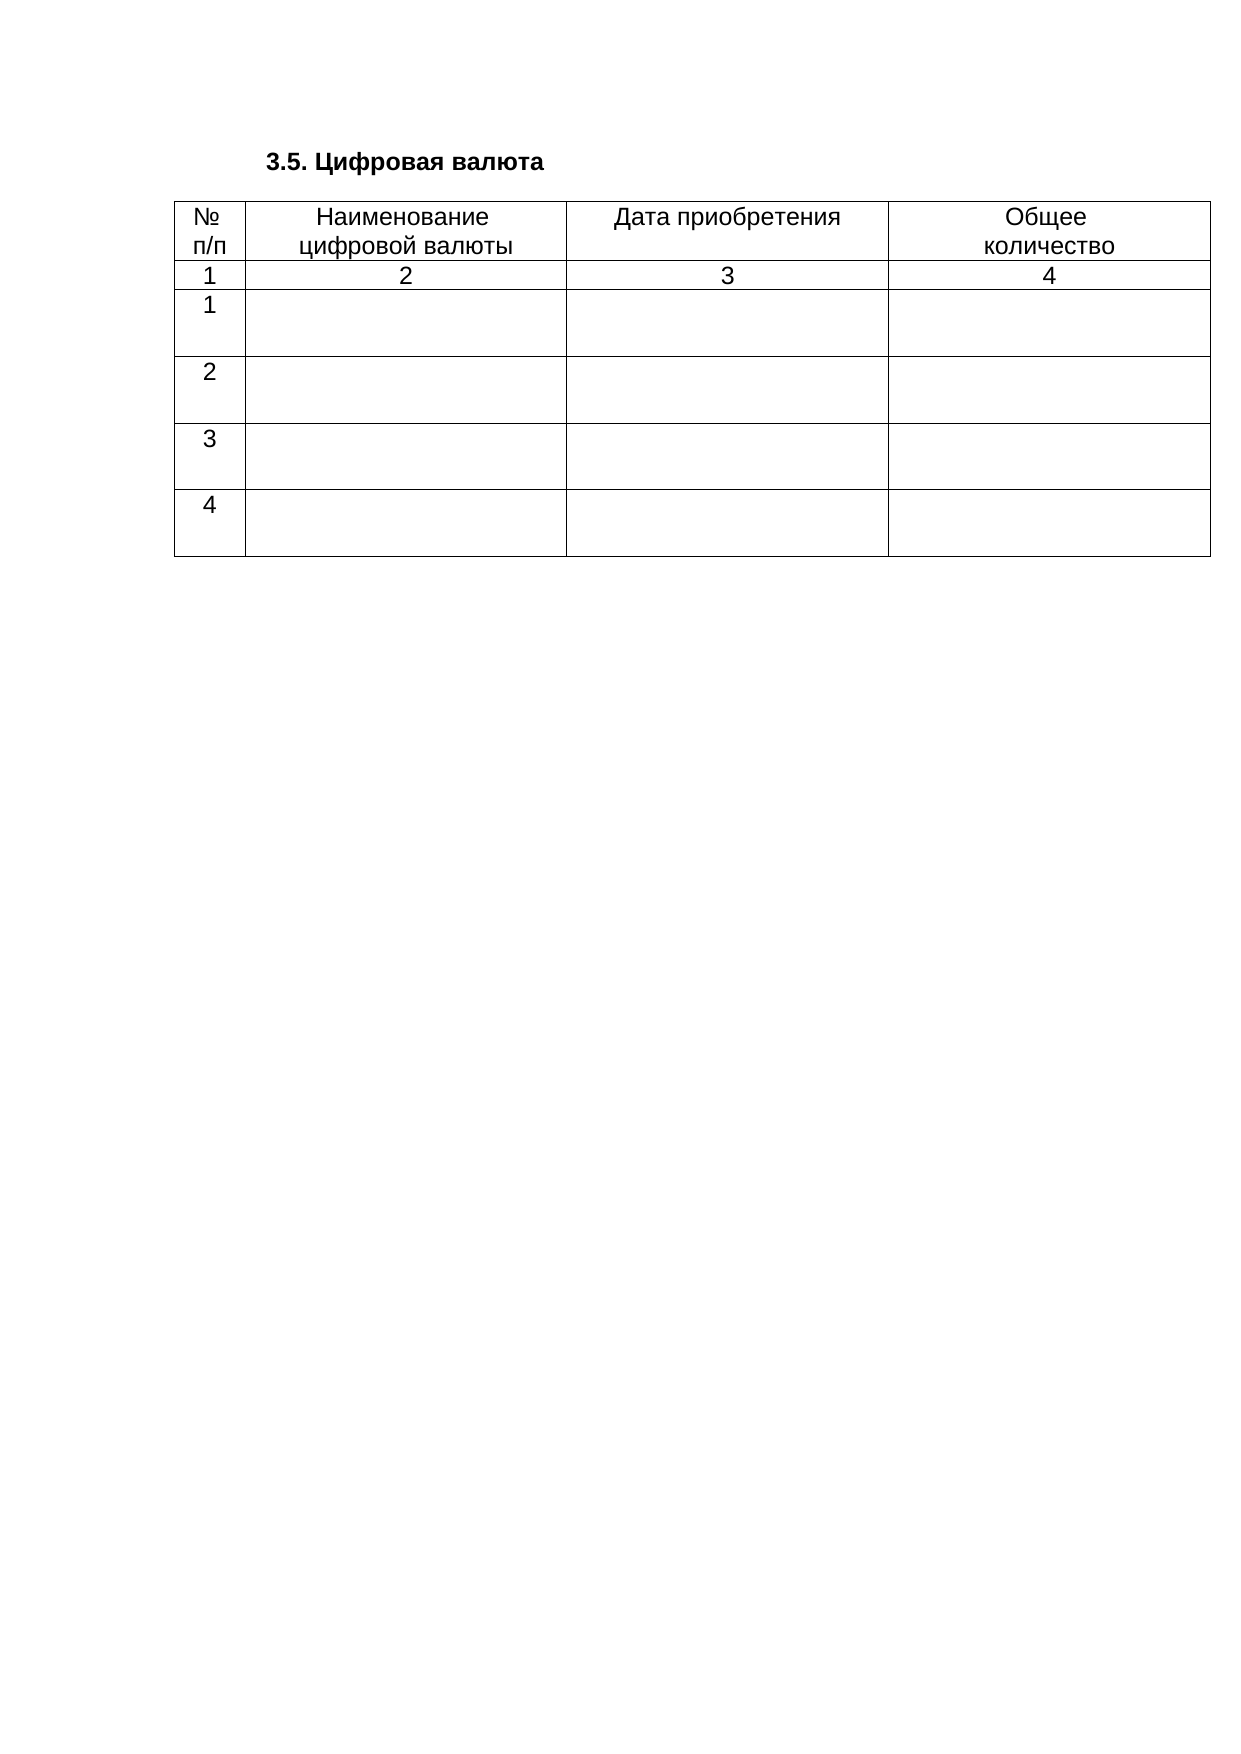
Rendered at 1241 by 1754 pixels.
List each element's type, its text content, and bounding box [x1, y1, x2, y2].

table_cell [889, 424, 1210, 489]
table_cell [246, 424, 566, 489]
table_cell [567, 490, 888, 556]
table_cell 1 [175, 261, 245, 289]
table_cell [246, 290, 566, 356]
table_cell 4 [889, 261, 1210, 289]
table_cell 3 [175, 424, 245, 489]
table_cell [567, 290, 888, 356]
table_header № п/п [175, 202, 245, 259]
table_cell [889, 290, 1210, 356]
table_cell [889, 490, 1210, 556]
table_cell [889, 357, 1210, 423]
table_cell 2 [246, 261, 566, 289]
table_cell 1 [175, 290, 245, 356]
table_cell [246, 490, 566, 556]
table_cell 4 [175, 490, 245, 556]
table_cell [567, 424, 888, 489]
table_header Дата приобретения [567, 202, 888, 259]
table_header Общее количество [889, 202, 1210, 259]
table_cell 3 [567, 261, 888, 289]
table_header Наименование цифровой валюты [246, 202, 566, 259]
table_cell 2 [175, 357, 245, 423]
table_cell [246, 357, 566, 423]
text 3.5. Цифровая валюта [177, 147, 1152, 176]
table_cell [567, 357, 888, 423]
